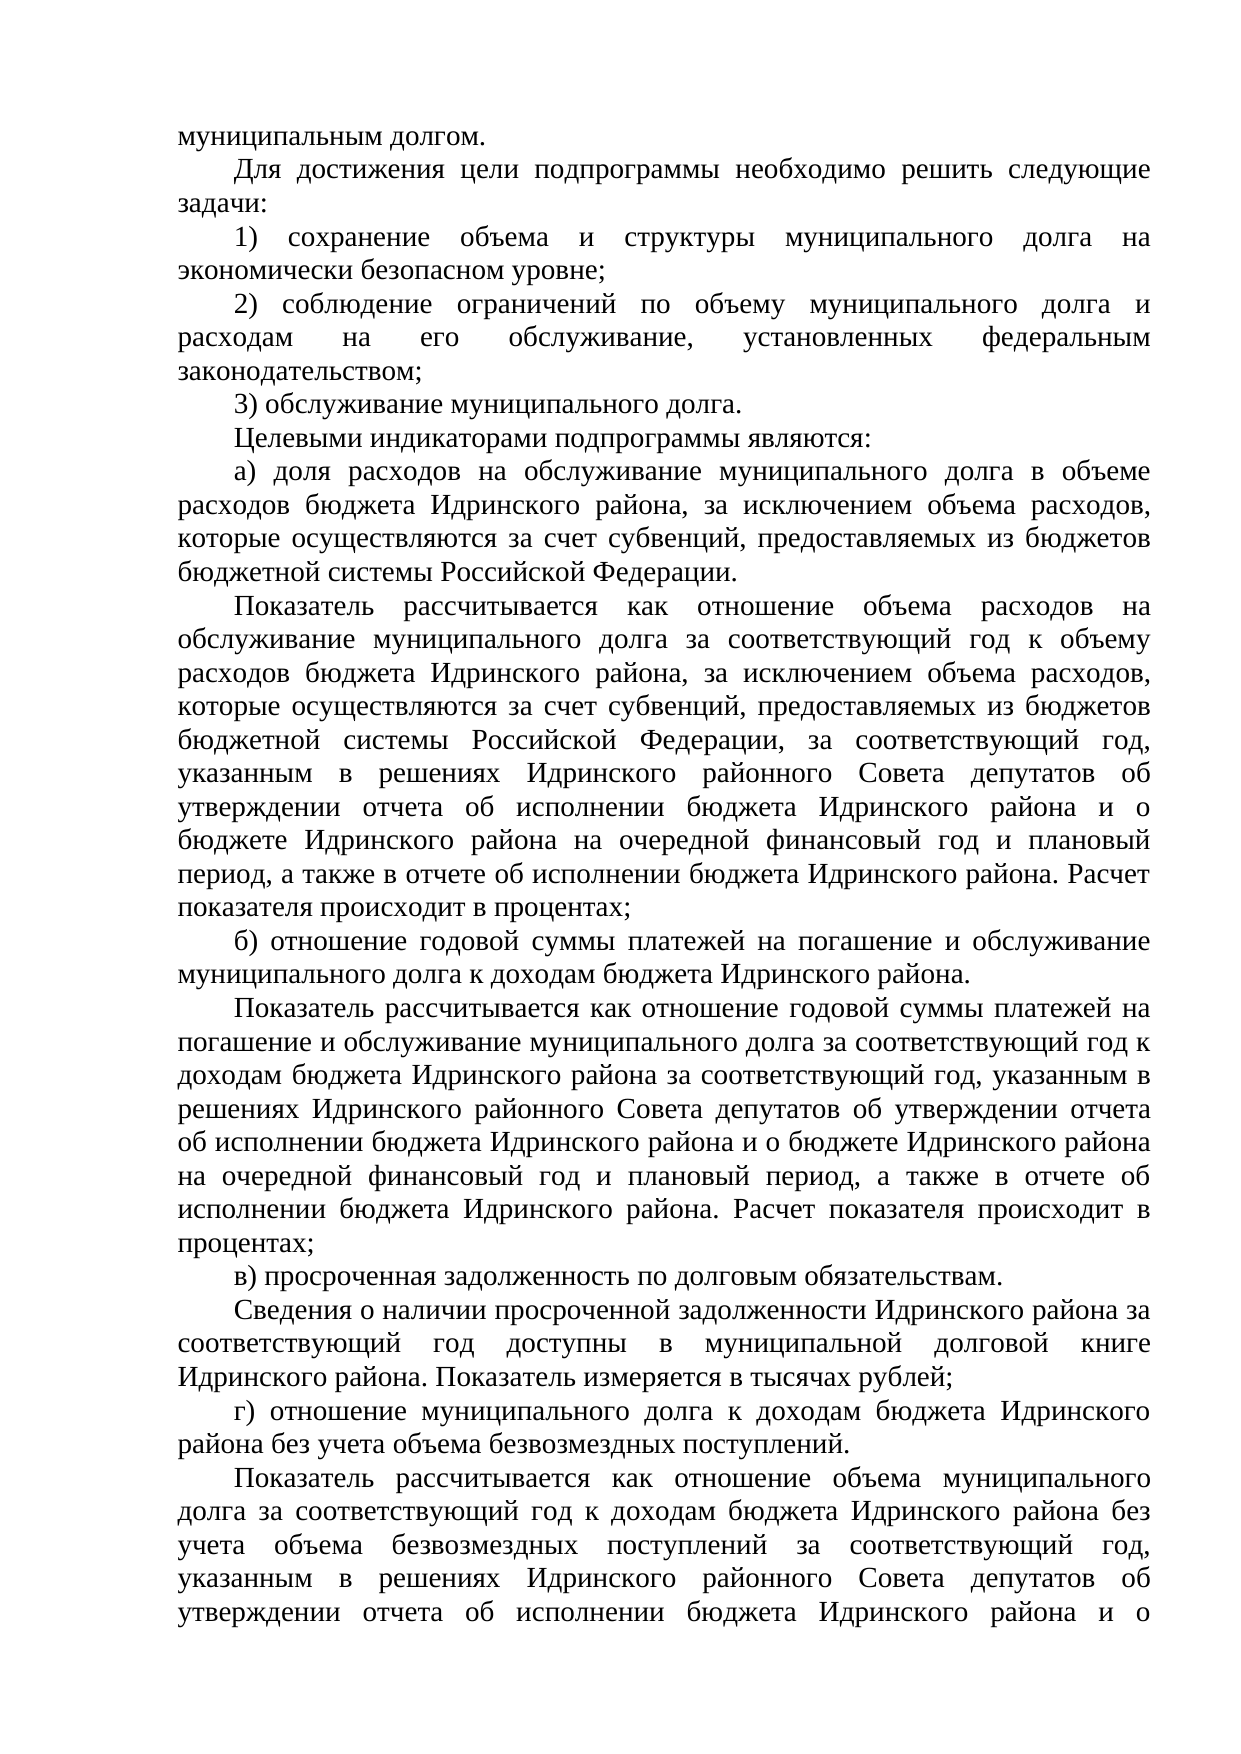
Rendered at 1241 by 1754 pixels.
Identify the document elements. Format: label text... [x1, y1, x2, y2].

text Показатель рассчитывается как отношение объема расходов на обслуживание муниципального долга за соответствующий год к объему расходов бюджета Идринского района, за исключением объема расходов, которые осуществляются за счет субвенций, предоставляемых из бюджетов бюджетной системы Российской Федерации, за соответствующий год, указанным в решениях Идринского районного Совета депутатов об утверждении отчета об исполнении бюджета Идринского района и о бюджете Идринского района на очередной финансовый год и плановый период, а также в отчете об исполнении бюджета Идринского района. Расчет показателя происходит в процентах; [177, 588, 1152, 923]
text Для достижения цели подпрограммы необходимо решить следующие задачи: [177, 152, 1152, 219]
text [177, 1460, 1152, 1627]
text г) отношение муниципального долга к доходам бюджета Идринского района без учета объема безвозмездных поступлений. [177, 1393, 1152, 1460]
text Сведения о наличии просроченной задолженности Идринского района за соответствующий год доступны в муниципальной долговой книге Идринского района. Показатель измеряется в тысячах рублей; [177, 1292, 1152, 1393]
text 1) сохранение объема и структуры муниципального долга на экономически безопасном уровне; [177, 219, 1152, 286]
text Целевыми индикаторами подпрограммы являются: [177, 420, 1152, 453]
text б) отношение годовой суммы платежей на погашение и обслуживание муниципального долга к доходам бюджета Идринского района. [177, 923, 1152, 990]
text 3) обслуживание муниципального долга. [177, 386, 1152, 420]
text а) доля расходов на обслуживание муниципального долга в объеме расходов бюджета Идринского района, за исключением объема расходов, которые осуществляются за счет субвенций, предоставляемых из бюджетов бюджетной системы Российской Федерации. [177, 453, 1152, 588]
text 2) соблюдение ограничений по объему муниципального долга и расходам на его обслуживание, установленных федеральным законодательством; [177, 286, 1152, 386]
text в) просроченная задолженность по долговым обязательствам. [177, 1258, 1152, 1292]
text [177, 118, 1152, 152]
text Показатель рассчитывается как отношение годовой суммы платежей на погашение и обслуживание муниципального долга за соответствующий год к доходам бюджета Идринского района за соответствующий год, указанным в решениях Идринского районного Совета депутатов об утверждении отчета об исполнении бюджета Идринского района и о бюджете Идринского района на очередной финансовый год и плановый период, а также в отчете об исполнении бюджета Идринского района. Расчет показателя происходит в процентах; [177, 990, 1152, 1258]
